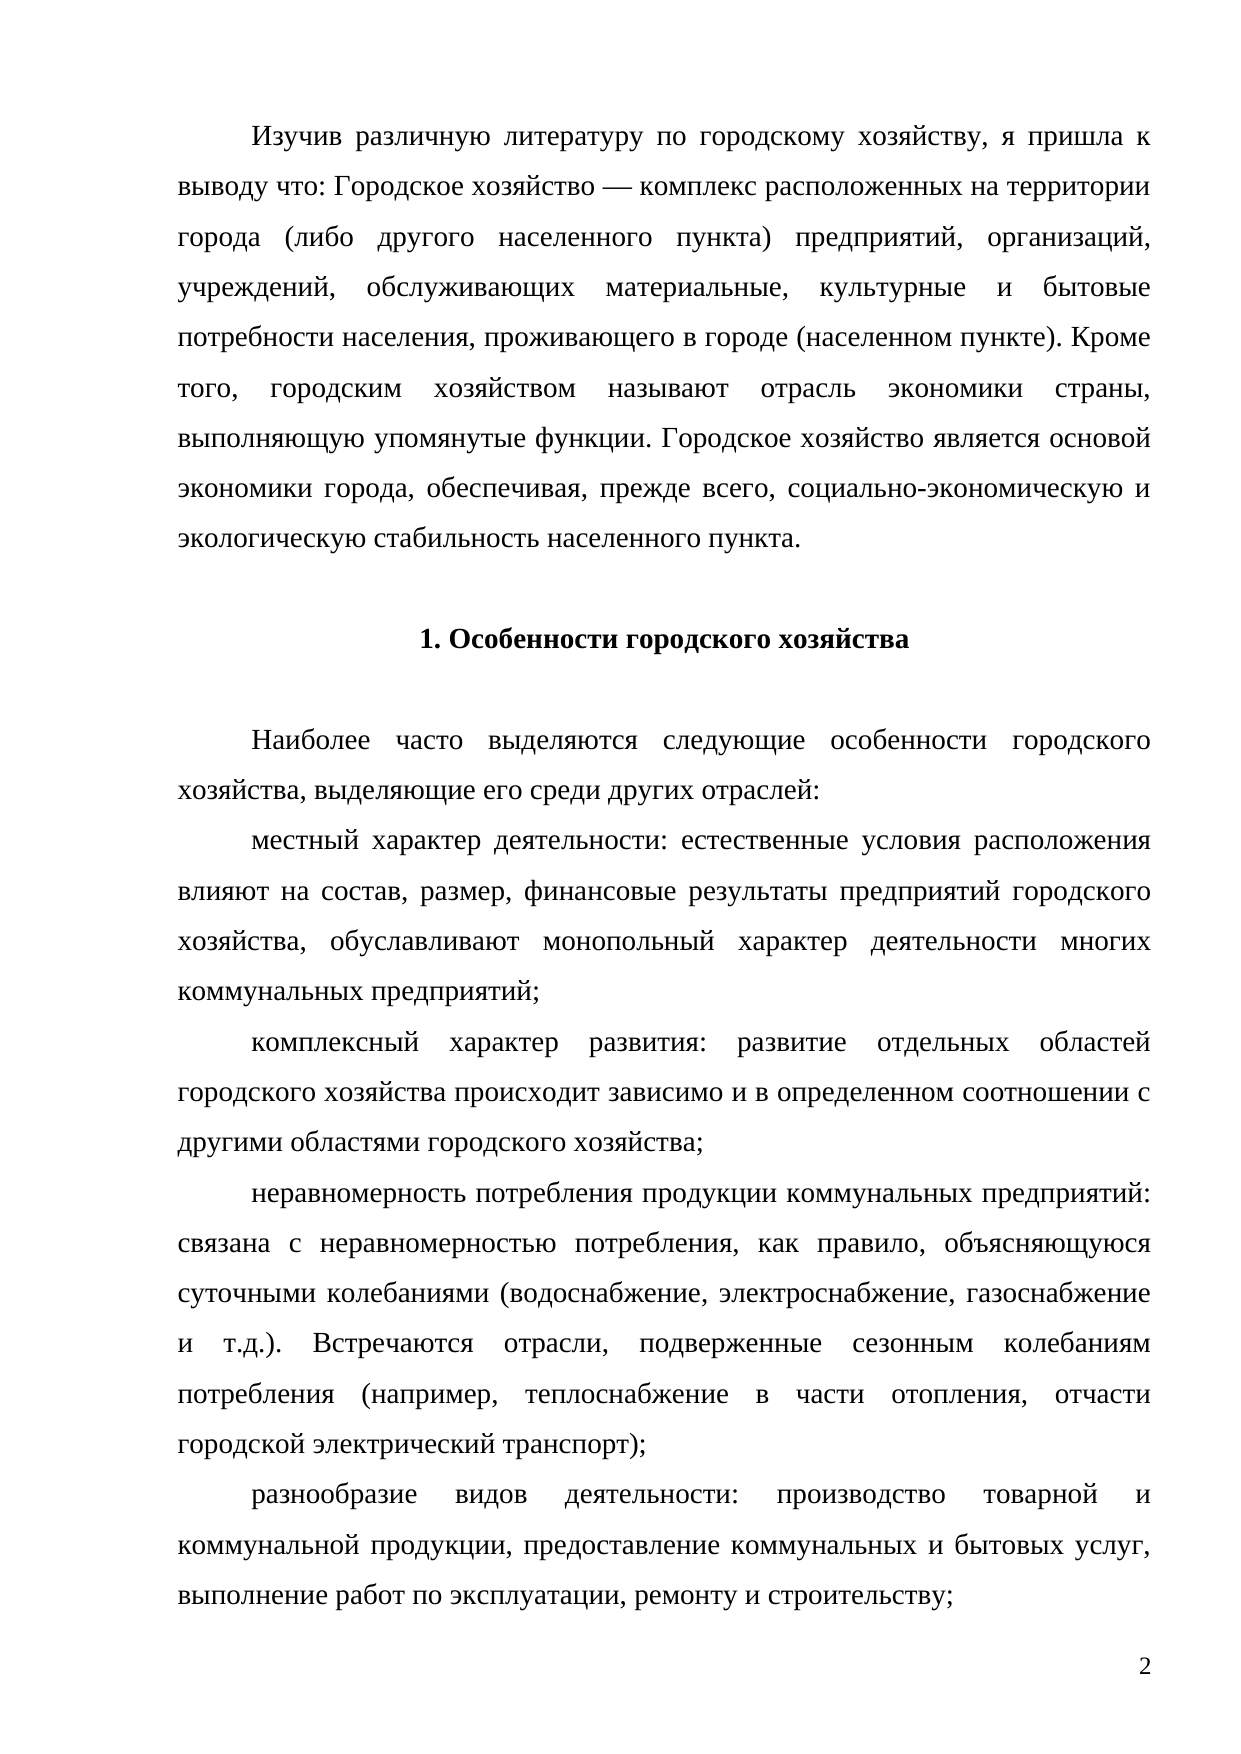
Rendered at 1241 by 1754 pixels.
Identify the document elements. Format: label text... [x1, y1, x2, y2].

text 1. Особенности городского хозяйства [177, 621, 1152, 655]
text Изучив различную литературу по городскому хозяйству, я пришла к выводу что: Городское хозяйство — комплекс расположенных на территории города (либо другого населенного пункта) предприятий, организаций, учреждений, обслуживающих материальные, культурные и бытовые потребности населения, проживающего в городе (населенном пункте). Кроме того, городским хозяйством называют отрасль экономики страны, выполняющую упомянутые функции. Городское хозяйство является основой экономики города, обеспечивая, прежде всего, социально-экономическую и экологическую стабильность населенного пункта. [177, 118, 1152, 554]
text местный характер деятельности: естественные условия расположения влияют на состав, размер, финансовые результаты предприятий городского хозяйства, обуславливают монопольный характер деятельности многих коммунальных предприятий; [177, 822, 1152, 1007]
text разнообразие видов деятельности: производство товарной и коммунальной продукции, предоставление коммунальных и бытовых услуг, выполнение работ по эксплуатации, ремонту и строительству; [177, 1477, 1152, 1611]
text комплексный характер развития: развитие отдельных областей городского хозяйства происходит зависимо и в определенном соотношении с другими областями городского хозяйства; [177, 1024, 1152, 1158]
text Наиболее часто выделяются следующие особенности городского хозяйства, выделяющие его среди других отраслей: [177, 722, 1152, 806]
text неравномерность потребления продукции коммунальных предприятий: связана с неравномерностью потребления, как правило, объясняющуюся суточными колебаниями (водоснабжение, электроснабжение, газоснабжение и т.д.). Встречаются отрасли, подверженные сезонным колебаниям потребления (например, теплоснабжение в части отопления, отчасти городской электрический транспорт); [177, 1175, 1152, 1460]
